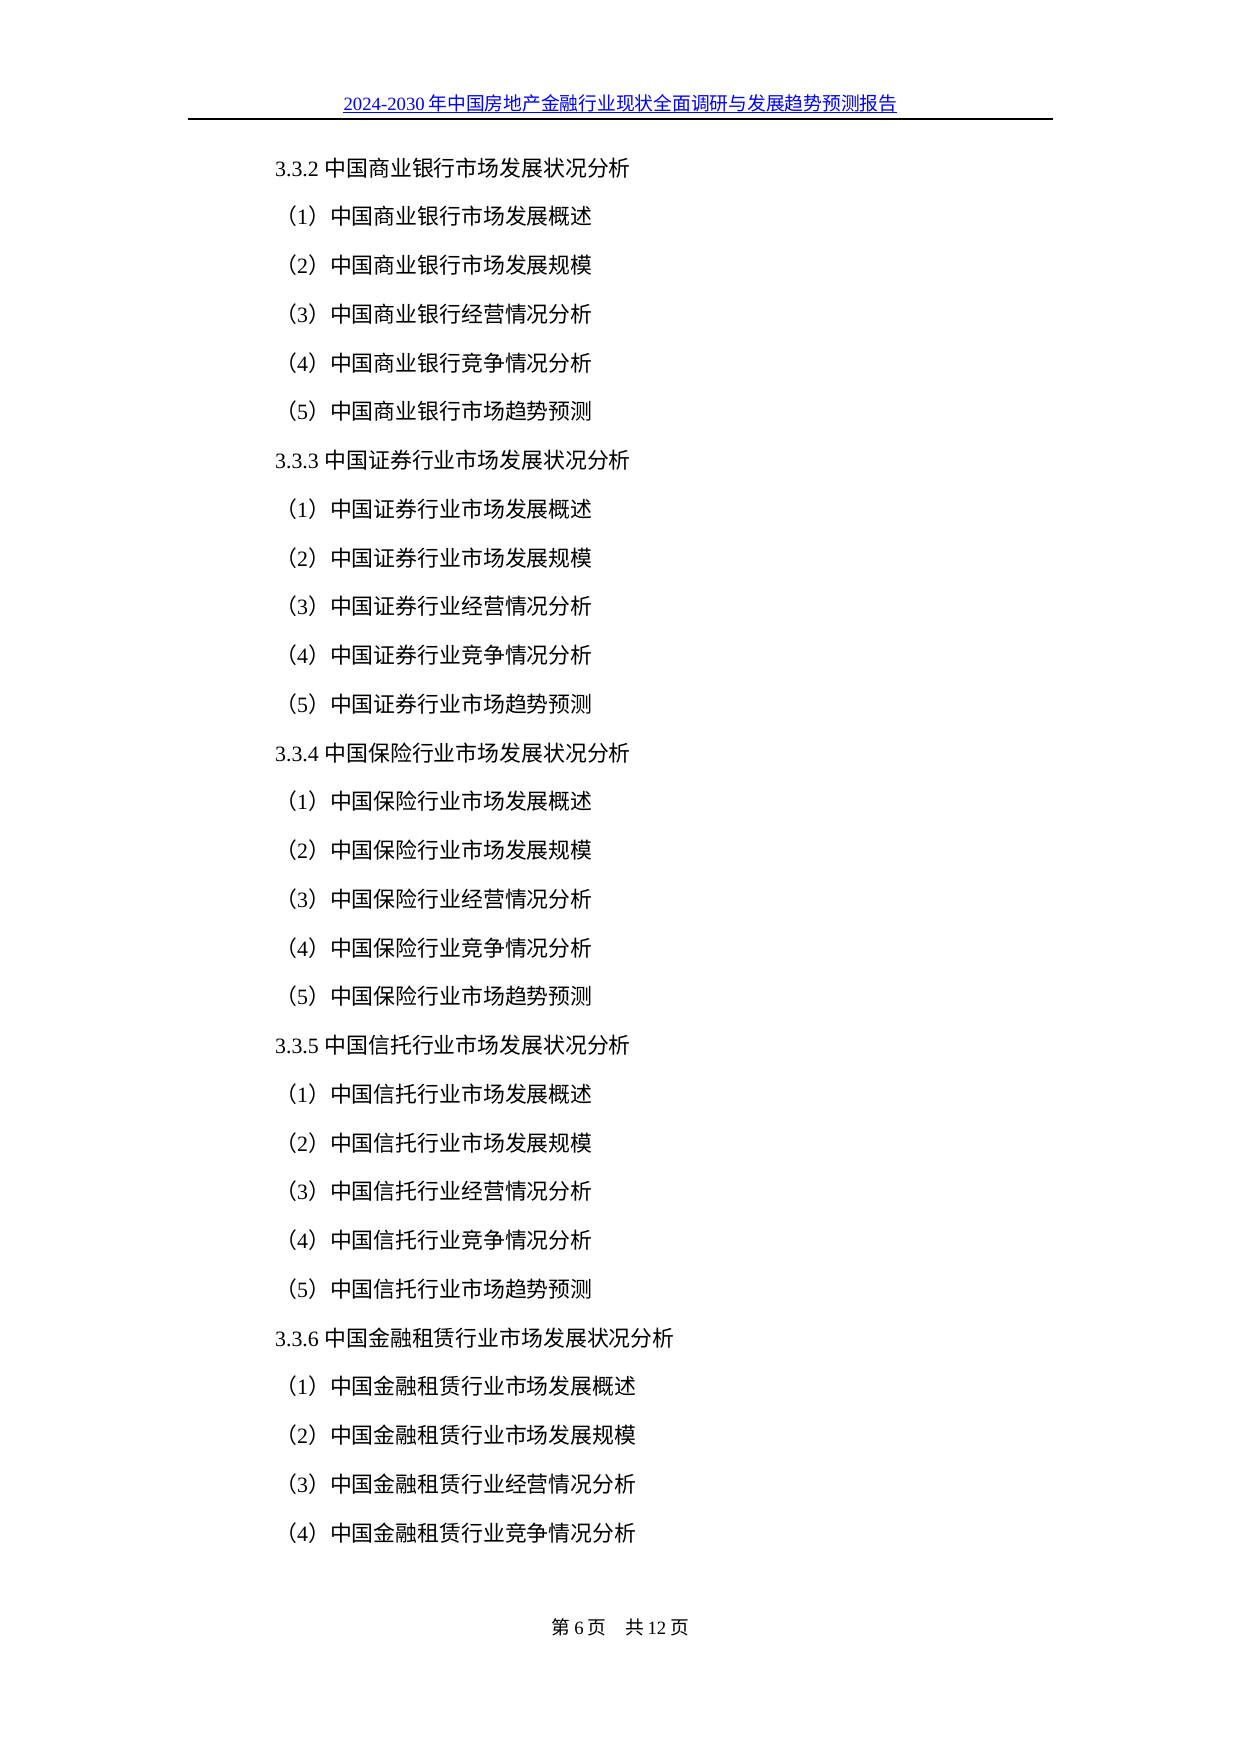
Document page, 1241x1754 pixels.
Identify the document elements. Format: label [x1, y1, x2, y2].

text [187, 150, 1053, 1548]
